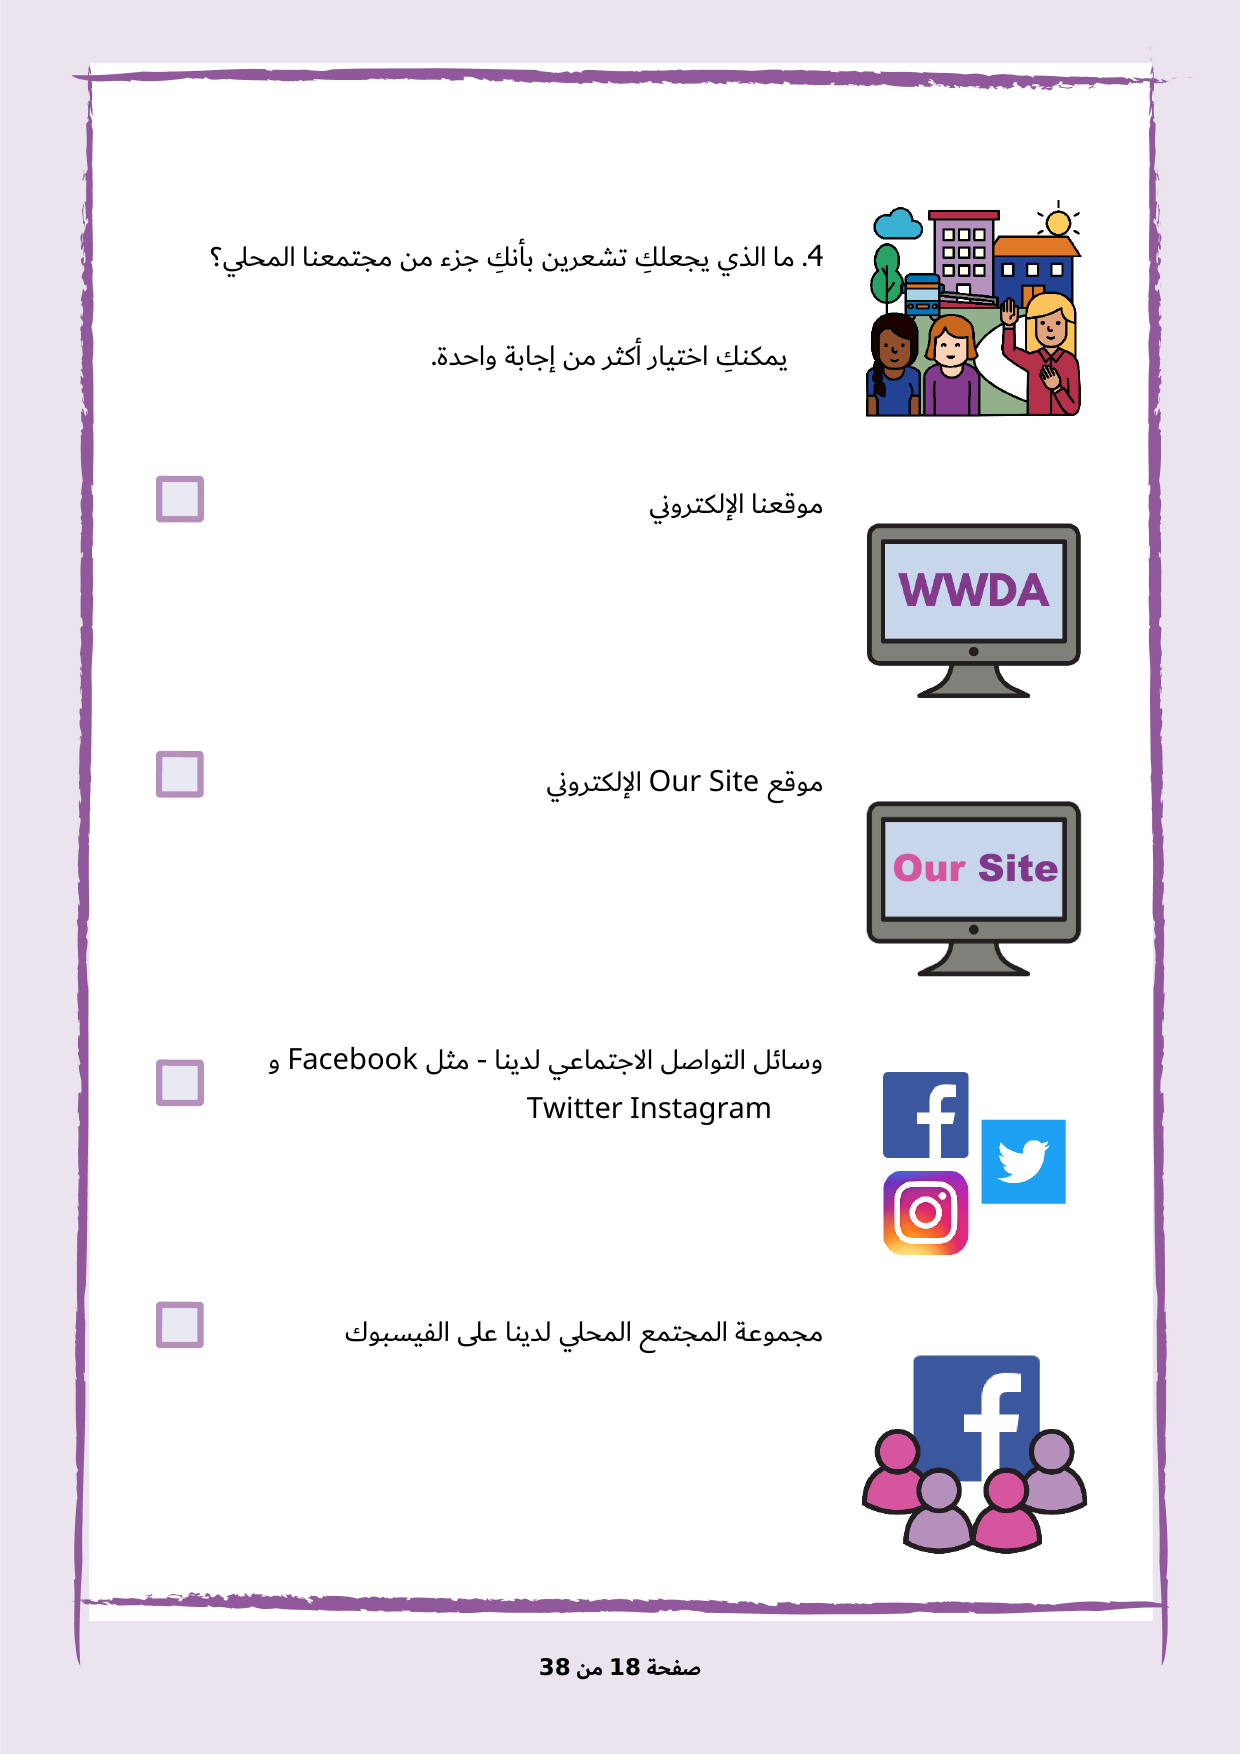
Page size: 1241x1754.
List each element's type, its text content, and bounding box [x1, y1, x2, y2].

table_cell [835, 468, 1113, 746]
table_cell موقعنا الإلكتروني [150, 468, 835, 746]
table_cell وسائل التواصل الاجتماعي لدينا - مثل Facebook وTwitter Instagram [150, 1024, 835, 1296]
table_cell [835, 1296, 1113, 1592]
table_header [835, 165, 1113, 468]
picture [0, 0, 1241, 1754]
table_cell مجموعة المجتمع المحلي لدينا على الفيسبوك [150, 1296, 835, 1592]
table_cell [835, 746, 1113, 1024]
table_header 4. ما الذي يجعلكِ تشعرين بأنكِ جزء من مجتمعنا المحلي؟ يمكنكِ اختيار أكثر من إجابة واحدة. [150, 165, 835, 468]
table_cell موقع Our Site الإلكتروني [150, 746, 835, 1024]
table_cell [835, 1024, 1113, 1296]
